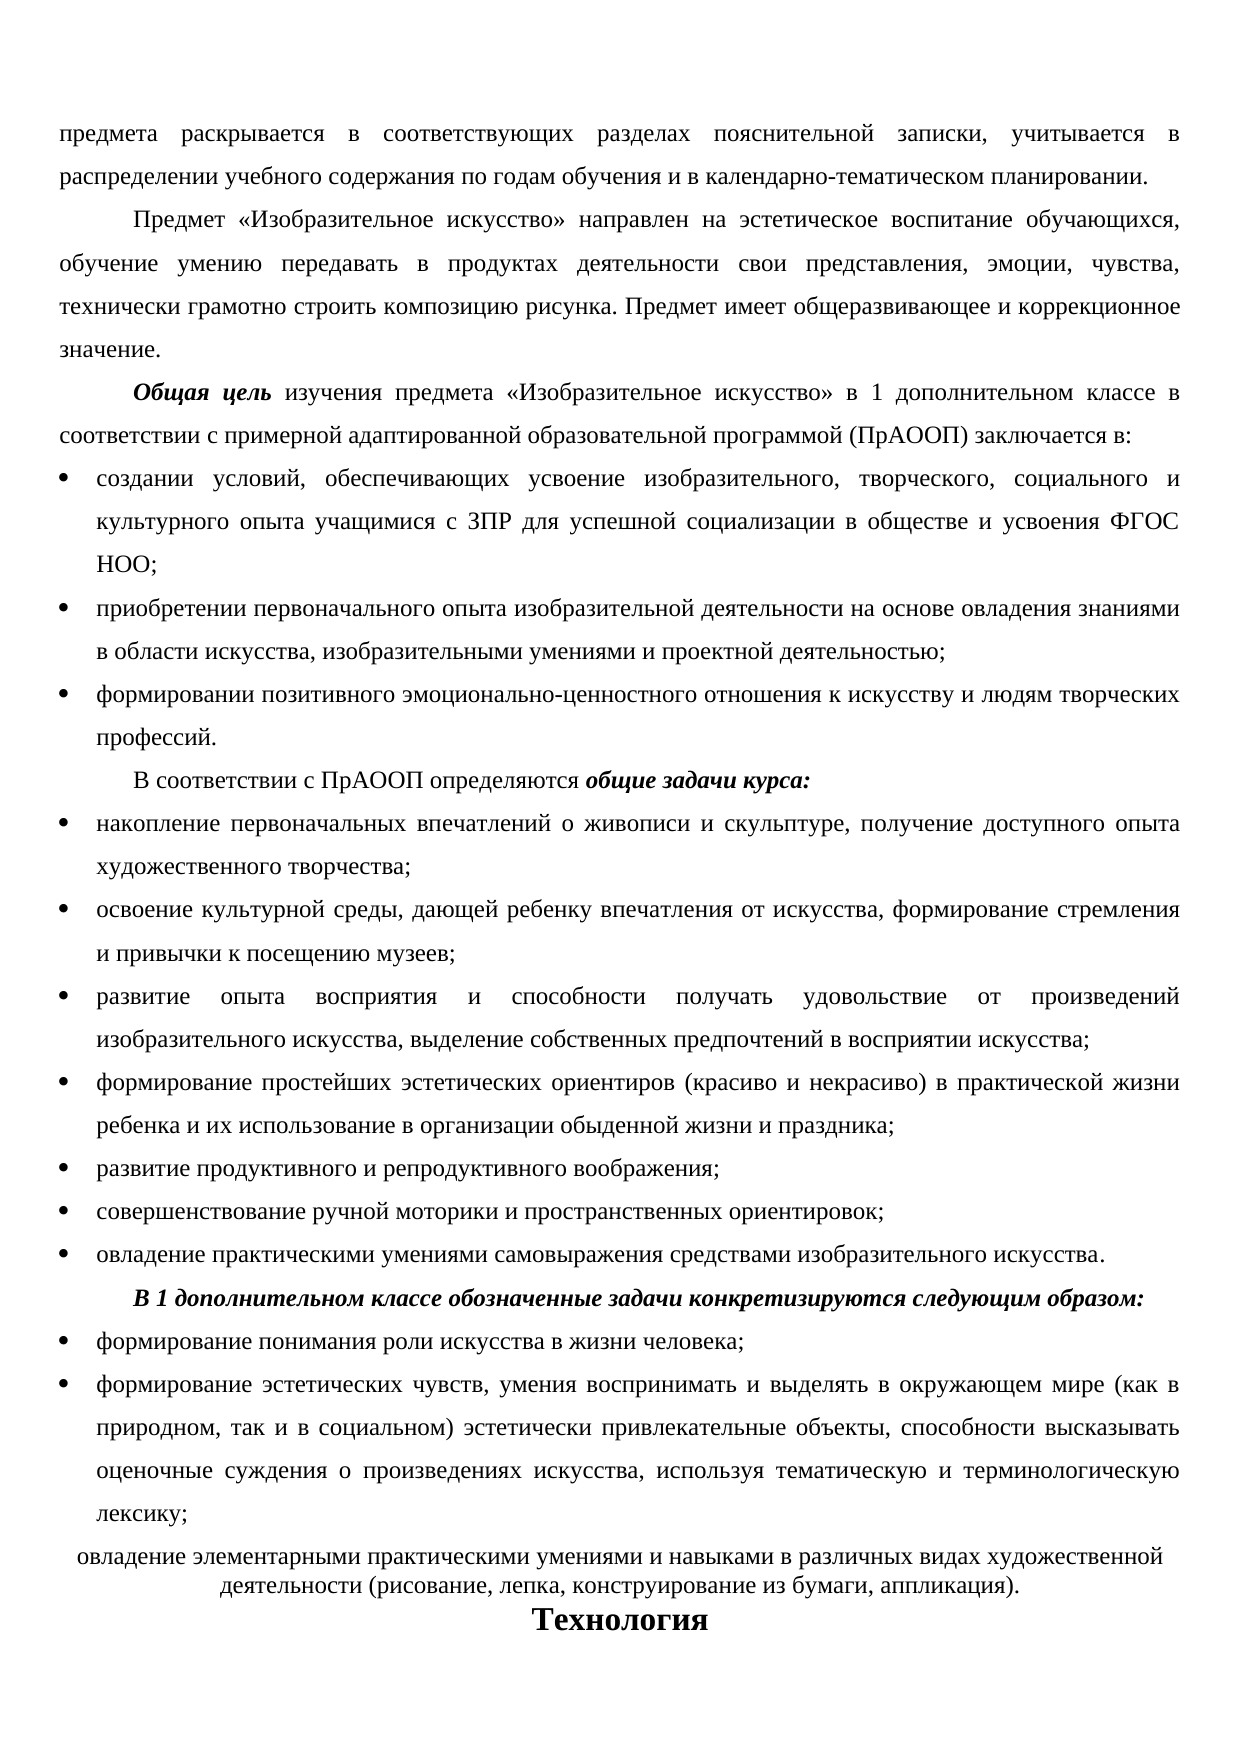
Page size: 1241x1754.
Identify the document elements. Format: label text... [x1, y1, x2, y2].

list развитие опыта восприятия и способности получать удовольствие от произведений изобразительного искусства, выделение собственных предпочтений в восприятии искусства; [59, 981, 1181, 1053]
list совершенствование ручной моторики и пространственных ориентировок; [59, 1196, 1181, 1225]
list приобретении первоначального опыта изобразительной деятельности на основе овладения знаниями в области искусства, изобразительными умениями и проектной деятельностью; [59, 593, 1181, 664]
list овладение практическими умениями самовыражения средствами изобразительного искусства. [59, 1239, 1181, 1268]
list формирование эстетических чувств, умения воспринимать и выделять в окружающем мире (как в природном, так и в социальном) эстетически привлекательные объекты, способности высказывать оценочные суждения о произведениях искусства, используя тематическую и терминологическую лексику; [59, 1369, 1181, 1527]
list формирование простейших эстетических ориентиров (красиво и некрасиво) в практической жизни ребенка и их использование в организации обыденной жизни и праздника; [59, 1067, 1181, 1139]
text В соответствии с ПрАООП определяются общие задачи курса: [59, 765, 1181, 794]
text Технология [59, 1599, 1181, 1637]
text Общая цель изучения предмета «Изобразительное искусство» в 1 дополнительном классе в соответствии с примерной адаптированной образовательной программой (ПрАООП) заключается в: [59, 377, 1181, 449]
text В 1 дополнительном классе обозначенные задачи конкретизируются следующим образом: [59, 1283, 1181, 1311]
list накопление первоначальных впечатлений о живописи и скульптуре, получение доступного опыта художественного творчества; [59, 808, 1181, 880]
list формировании позитивного эмоционально-ценностного отношения к искусству и людям творческих профессий. [59, 679, 1181, 751]
list освоение культурной среды, дающей ребенку впечатления от искусства, формирование стремления и привычки к посещению музеев; [59, 894, 1181, 966]
list развитие продуктивного и репродуктивного воображения; [59, 1153, 1181, 1182]
text Предмет «Изобразительное искусство» направлен на эстетическое воспитание обучающихся, обучение умению передавать в продуктах деятельности свои представления, эмоции, чувства, технически грамотно строить композицию рисунка. Предмет имеет общеразвивающее и коррекционное значение. [59, 204, 1181, 363]
text овладение элементарными практическими умениями и навыками в различных видах художественной деятельности (рисование, лепка, конструирование из бумаги, аппликация). [59, 1541, 1181, 1599]
list создании условий, обеспечивающих усвоение изобразительного, творческого, социального и культурного опыта учащимися с ЗПР для успешной социализации в обществе и усвоения ФГОС НОО; [59, 463, 1181, 578]
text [59, 118, 1181, 190]
list формирование понимания роли искусства в жизни человека; [59, 1326, 1181, 1354]
